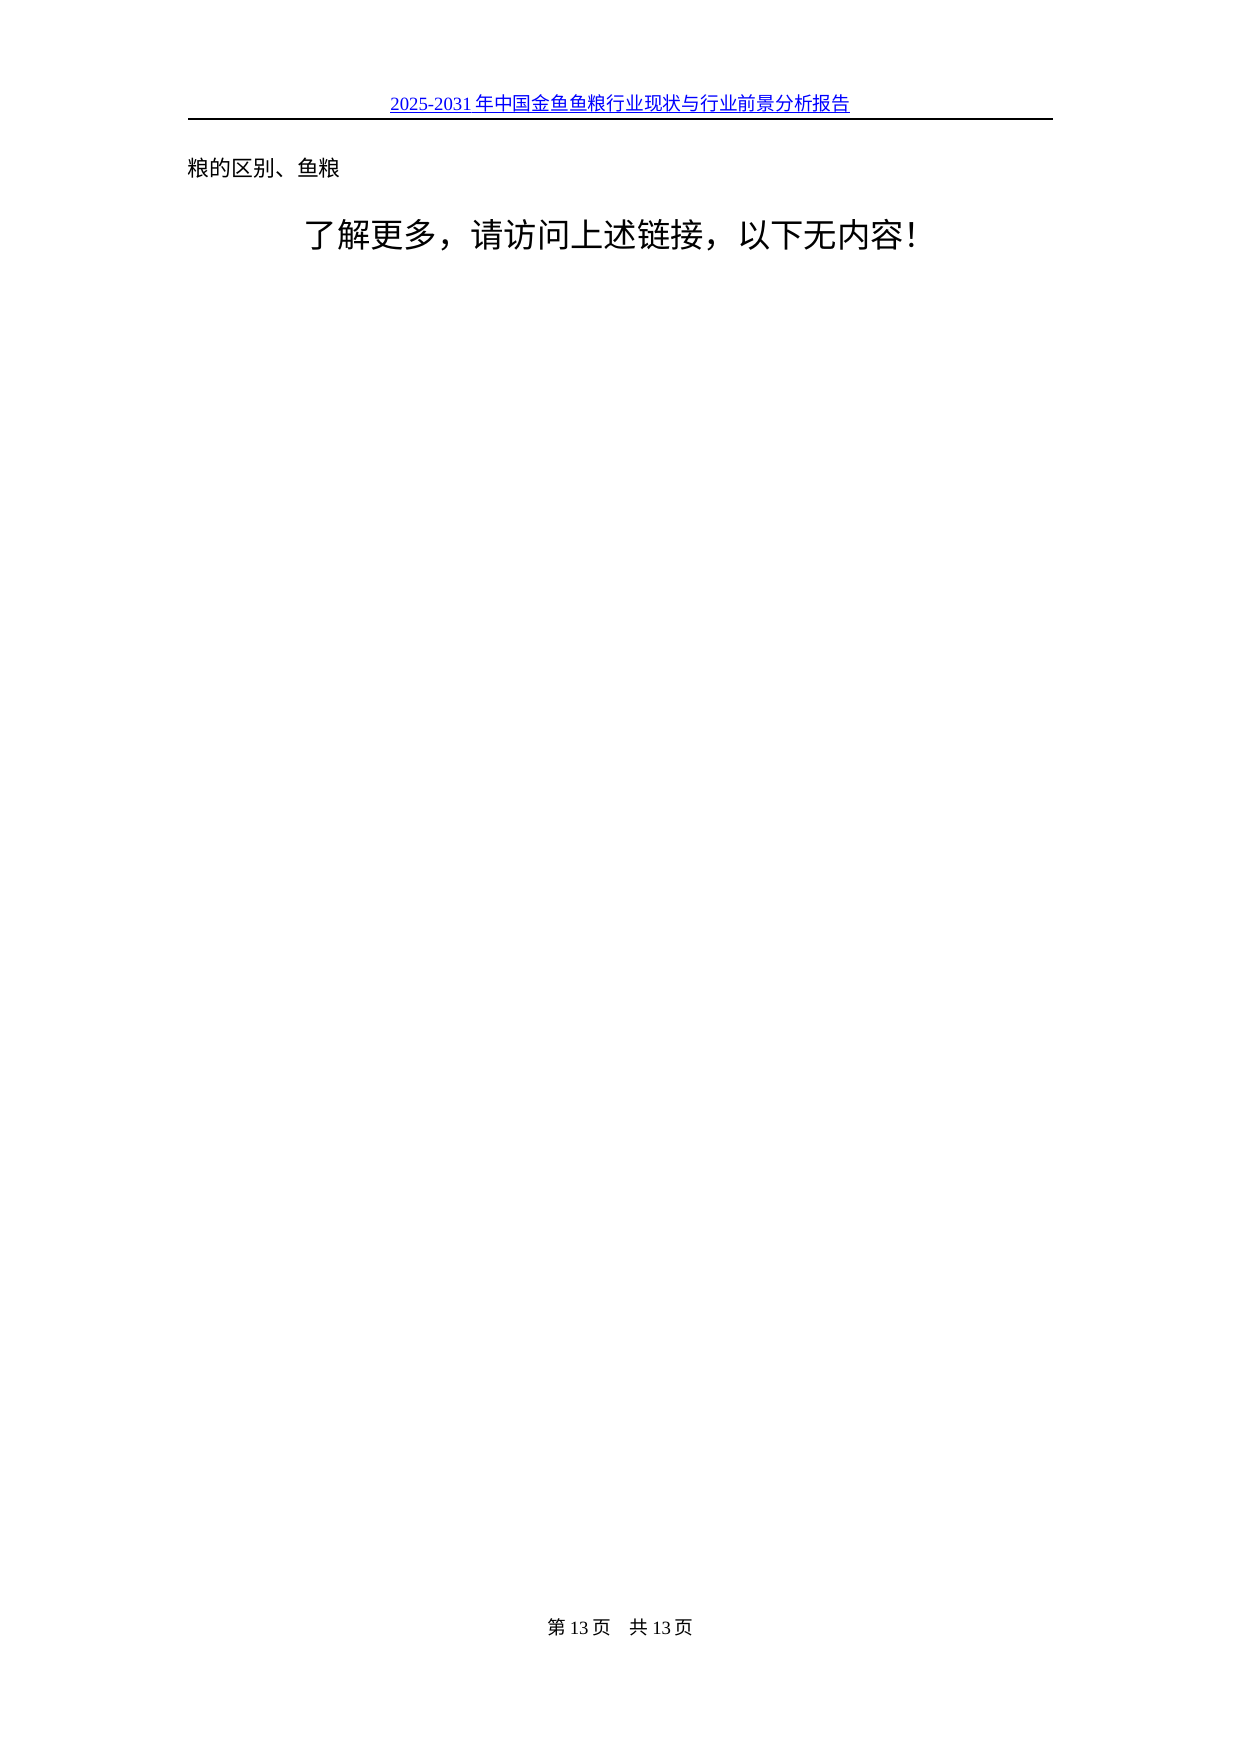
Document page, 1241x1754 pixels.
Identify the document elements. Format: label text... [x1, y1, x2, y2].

title 了解更多，请访问上述链接，以下无内容！ [187, 200, 1053, 265]
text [187, 150, 1053, 183]
